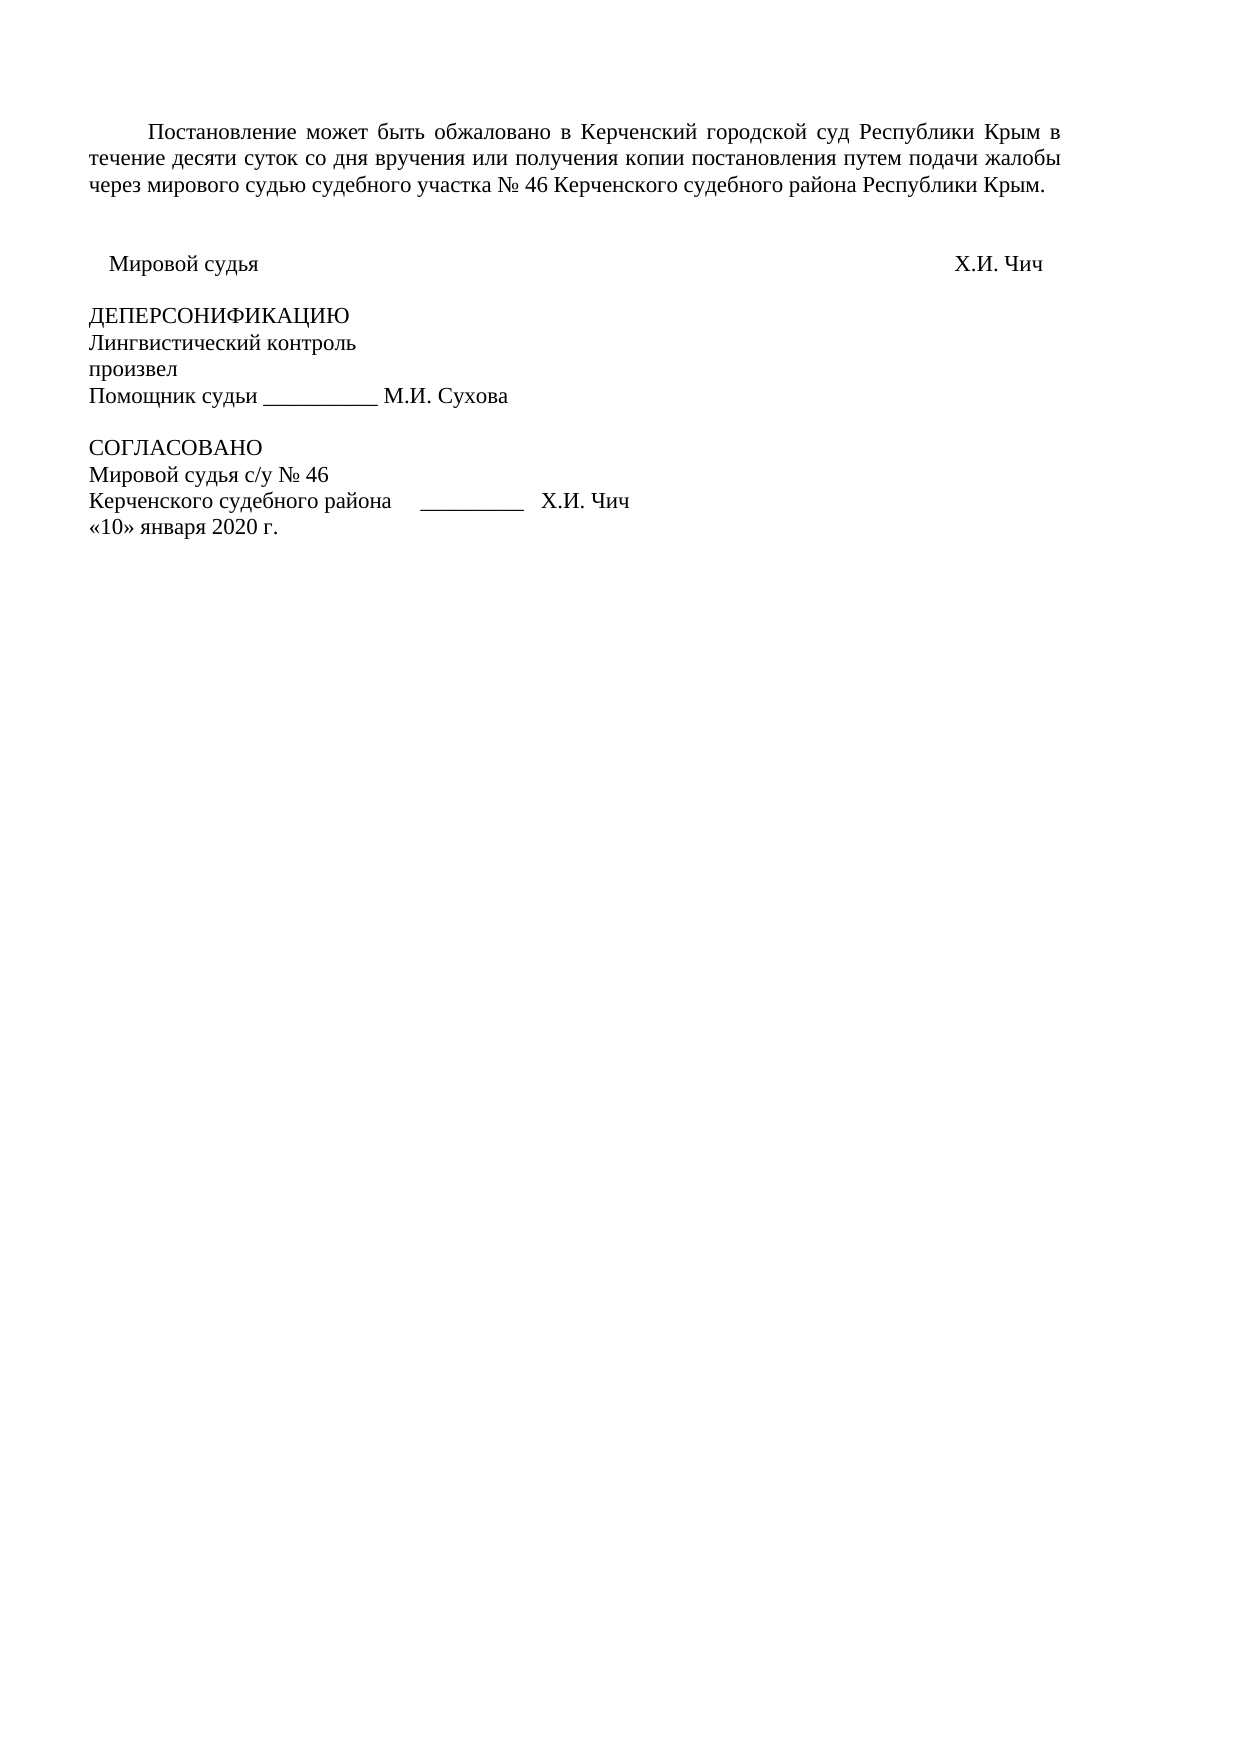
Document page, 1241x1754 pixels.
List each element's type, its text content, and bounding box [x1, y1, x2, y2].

text Керченского судебного района _________ Х.И. Чич [89, 487, 1063, 513]
text Лингвистический контроль [89, 329, 1063, 355]
text Постановление может быть обжаловано в Керченский городской суд Республики Крым в течение десяти суток со дня вручения или получения копии постановления путем подачи жалобы через мирового судью судебного участка № 46 Керченского судебного района Республики Крым. [89, 118, 1063, 197]
text Мировой судья Х.И. Чич [89, 250, 1063, 276]
text Мировой судья с/у № 46 [89, 461, 1063, 487]
text СОГЛАСОВАНО [89, 434, 1063, 461]
text ДЕПЕРСОНИФИКАЦИЮ [89, 303, 1063, 329]
text Помощник судьи __________ М.И. Сухова [89, 382, 1063, 408]
text «10» января 2020 г. [89, 513, 1063, 540]
text произвел [89, 355, 1063, 382]
